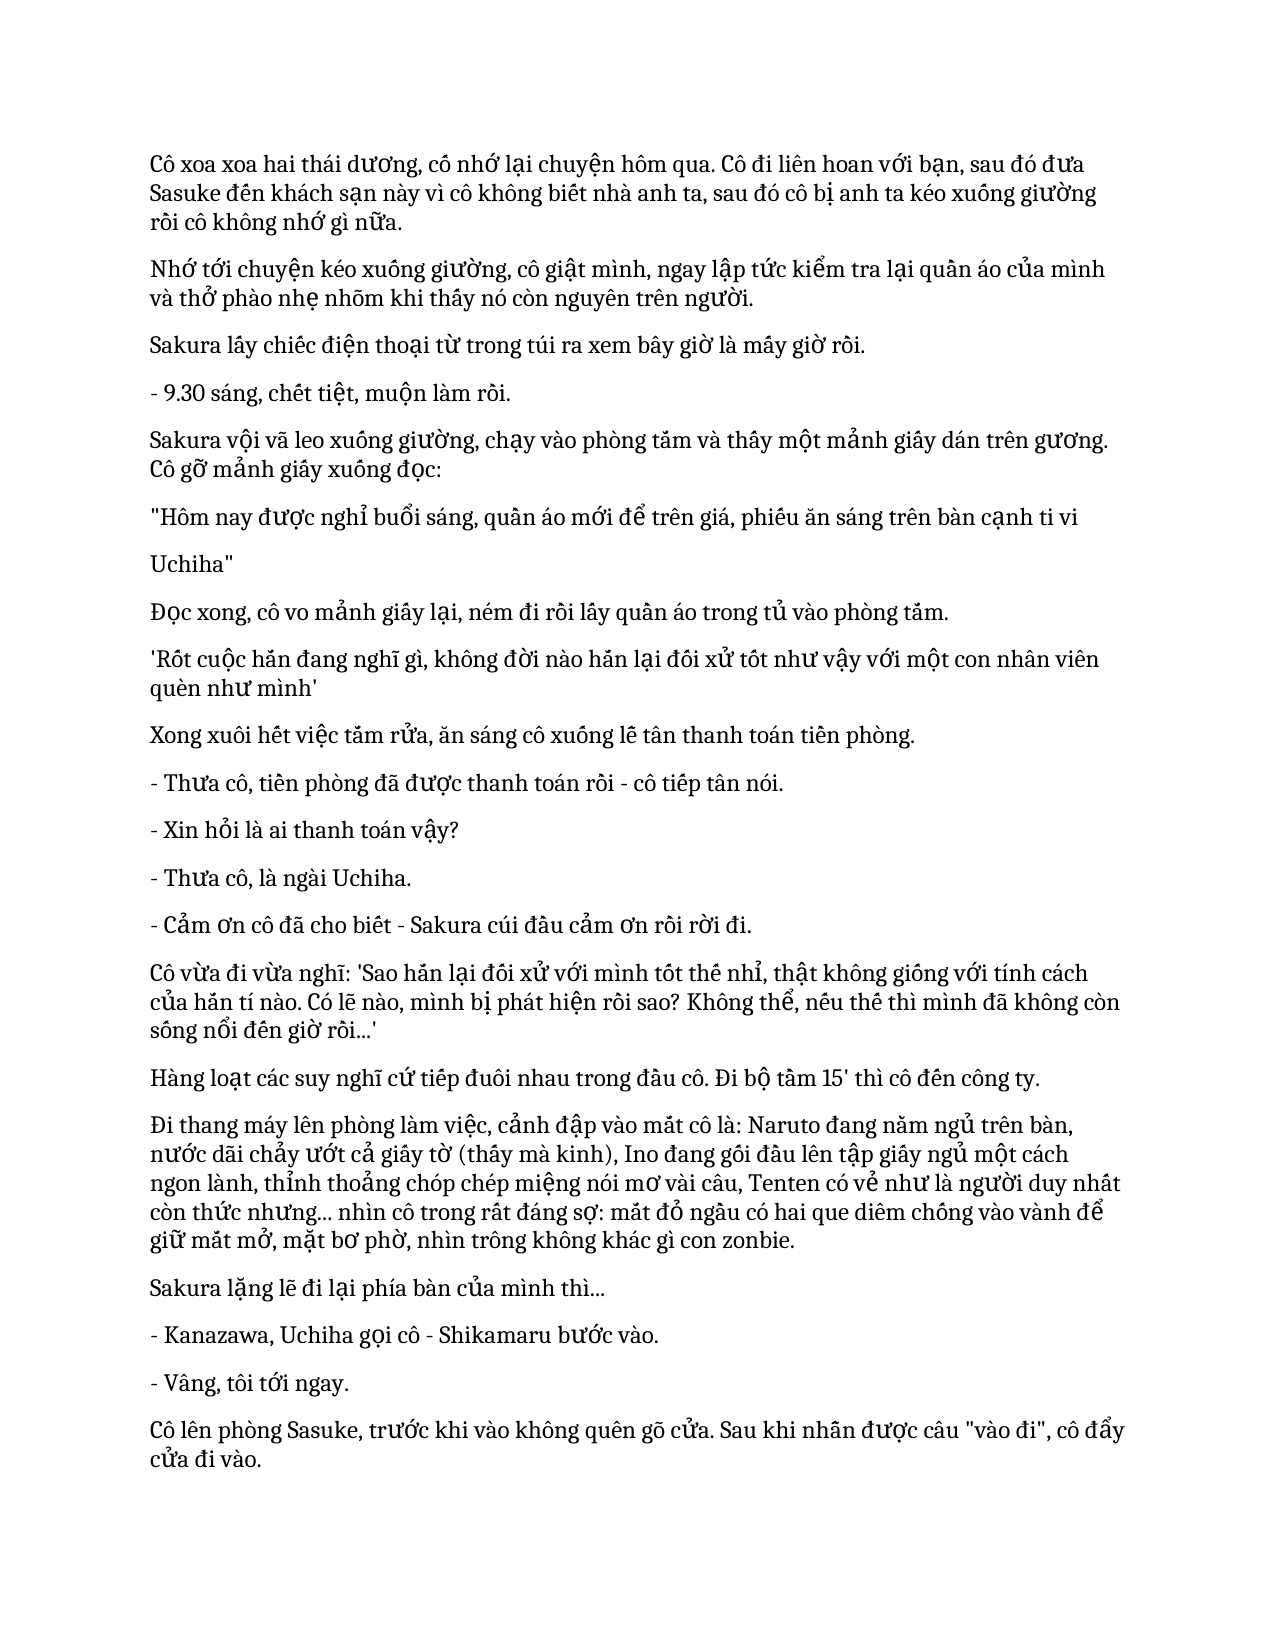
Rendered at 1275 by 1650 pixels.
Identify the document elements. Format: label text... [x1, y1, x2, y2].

text 'Rốt cuộc hắn đang nghĩ gì, không đời nào hắn lại đối xử tốt như vậy với một con nhân viên quèn như mình' [150, 645, 1125, 702]
text Cô lên phòng Sasuke, trước khi vào không quên gõ cửa. Sau khi nhẫn được câu "vào đi", cô đẩy cửa đi vào. [150, 1416, 1125, 1474]
text Sakura vội vã leo xuống giường, chạy vào phòng tắm và thấy một mảnh giấy dán trên gương. Cô gỡ mảnh giấy xuống đọc: [150, 426, 1125, 484]
text Uchiha" [150, 550, 1125, 579]
text Hàng loạt các suy nghĩ cứ tiếp đuôi nhau trong đầu cô. Đi bộ tầm 15' thì cô đến công ty. [150, 1064, 1125, 1092]
text - Kanazawa, Uchiha gọi cô - Shikamaru bước vào. [150, 1321, 1125, 1350]
text - 9.30 sáng, chết tiệt, muộn làm rồi. [150, 379, 1125, 407]
text Đi thang máy lên phòng làm việc, cảnh đập vào mắt cô là: Naruto đang nằm ngủ trên bàn, nước dãi chảy ướt cả giấy tờ (thấy mà kinh), Ino đang gối đầu lên tập giấy ngủ một cách ngon lành, thỉnh thoảng chóp chép miệng nói mơ vài câu, Tenten có vẻ như là người duy nhất còn thức nhưng... nhìn cô trong rất đáng sợ: mắt đỏ ngầu có hai que diêm chống vào vành để giữ mắt mở, mặt bơ phờ, nhìn trông không khác gì con zonbie. [150, 1111, 1125, 1255]
text Nhớ tới chuyện kéo xuống giường, cô giật mình, ngay lập tức kiểm tra lại quần áo của mình và thở phào nhẹ nhõm khi thấy nó còn nguyên trên người. [150, 255, 1125, 312]
text Đọc xong, cô vo mảnh giấy lại, ném đi rồi lấy quần áo trong tủ vào phòng tắm. [150, 597, 1125, 626]
text - Cảm ơn cô đã cho biết - Sakura cúi đầu cảm ơn rồi rời đi. [150, 911, 1125, 940]
text - Xin hỏi là ai thanh toán vậy? [150, 816, 1125, 845]
text Sakura lặng lẽ đi lại phía bàn của mình thì... [150, 1274, 1125, 1302]
text - Thưa cô, tiền phòng đã được thanh toán rồi - cô tiếp tân nói. [150, 769, 1125, 797]
text - Vâng, tôi tới ngay. [150, 1369, 1125, 1397]
text Sakura lấy chiếc điện thoại từ trong túi ra xem bây giờ là mấy giờ rồi. [150, 331, 1125, 360]
text Cô xoa xoa hai thái dương, cố nhớ lại chuyện hôm qua. Cô đi liên hoan với bạn, sau đó đưa Sasuke đến khách sạn này vì cô không biết nhà anh ta, sau đó cô bị anh ta kéo xuống giường rồi cô không nhớ gì nữa. [150, 150, 1125, 236]
text Cô vừa đi vừa nghĩ: 'Sao hắn lại đối xử với mình tốt thế nhỉ, thật không giống với tính cách của hắn tí nào. Có lẽ nào, mình bị phát hiện rồi sao? Không thể, nếu thế thì mình đã không còn sống nổi đến giờ rồi...' [150, 959, 1125, 1045]
text "Hôm nay được nghỉ buổi sáng, quần áo mới để trên giá, phiếu ăn sáng trên bàn cạnh ti vi [150, 502, 1125, 531]
text - Thưa cô, là ngài Uchiha. [150, 864, 1125, 892]
text Xong xuôi hết việc tắm rửa, ăn sáng cô xuống lễ tân thanh toán tiền phòng. [150, 721, 1125, 750]
